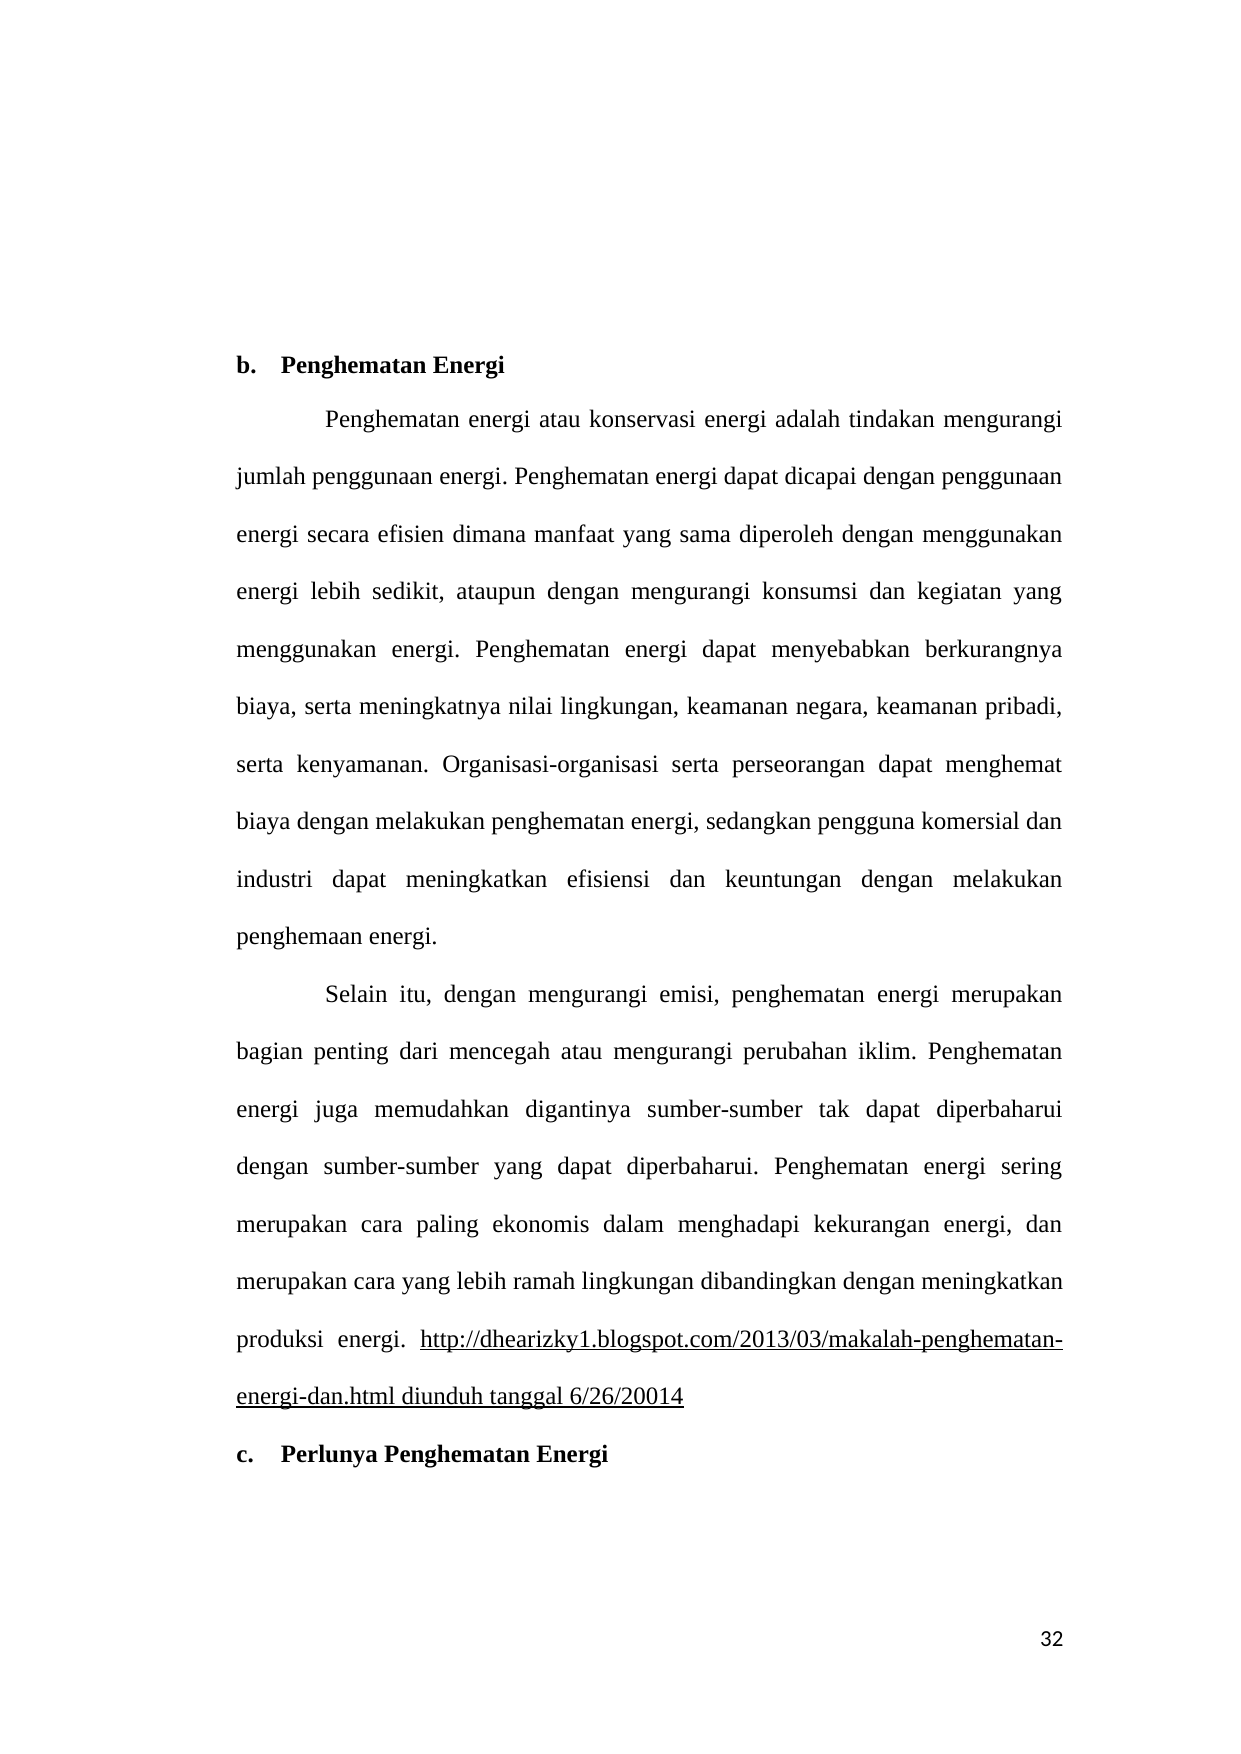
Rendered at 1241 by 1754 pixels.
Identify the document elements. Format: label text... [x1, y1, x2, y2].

text Penghematan energi atau konservasi energi adalah tindakan mengurangi jumlah penggunaan energi. Penghematan energi dapat dicapai dengan penggunaan energi secara efisien dimana manfaat yang sama diperoleh dengan menggunakan energi lebih sedikit, ataupun dengan mengurangi konsumsi dan kegiatan yang menggunakan energi. Penghematan energi dapat menyebabkan berkurangnya biaya, serta meningkatnya nilai lingkungan, keamanan negara, keamanan pribadi, serta kenyamanan. Organisasi-organisasi serta perseorangan dapat menghemat biaya dengan melakukan penghematan energi, sedangkan pengguna komersial dan industri dapat meningkatkan efisiensi dan keuntungan dengan melakukan penghemaan energi. [236, 404, 1063, 950]
list Perlunya Penghematan Energi [236, 1439, 1063, 1467]
list Penghematan Energi [236, 350, 1063, 378]
text Selain itu, dengan mengurangi emisi, penghematan energi merupakan bagian penting dari mencegah atau mengurangi perubahan iklim. Penghematan energi juga memudahkan digantinya sumber-sumber tak dapat diperbaharui dengan sumber-sumber yang dapat diperbaharui. Penghematan energi sering merupakan cara paling ekonomis dalam menghadapi kekurangan energi, dan merupakan cara yang lebih ramah lingkungan dibandingkan dengan meningkatkan produksi energi. http://dhearizky1.blogspot.com/2013/03/makalah-penghematan-energi-dan.html diunduh tanggal 6/26/20014 [236, 979, 1063, 1410]
